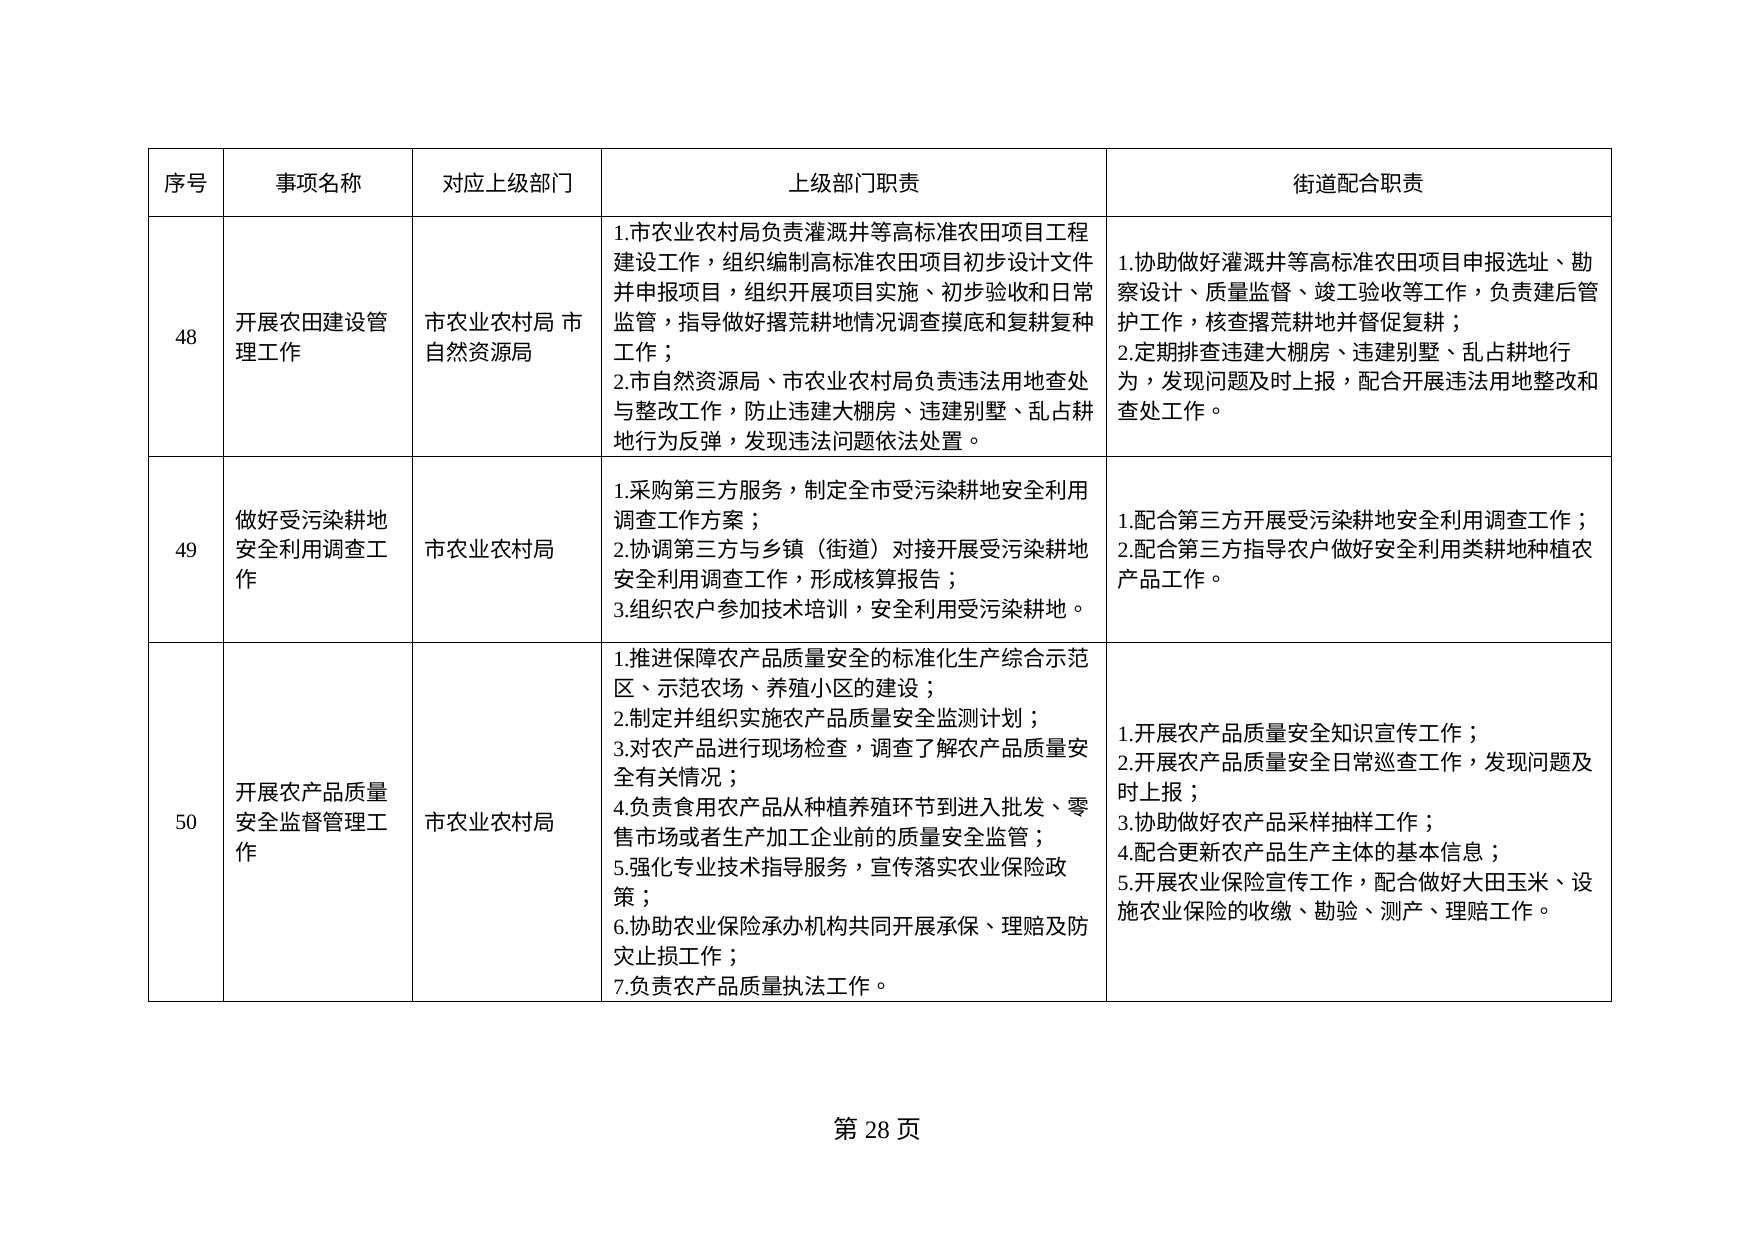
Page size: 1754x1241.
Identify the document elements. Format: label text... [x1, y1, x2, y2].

table_cell 做好受污染耕地安全利用调查工作 [224, 457, 412, 642]
table_cell 1.市农业农村局负责灌溉井等高标准农田项目工程建设工作，组织编制高标准农田项目初步设计文件并申报项目，组织开展项目实施、初步验收和日常监管，指导做好撂荒耕地情况调查摸底和复耕复种工作； 2.市自然资源局、市农业农村局负责违法用地查处与整改工作，防止违建大棚房、违建别墅、乱占耕地行为反弹，发现违法问题依法处置。 [602, 217, 1106, 456]
table_cell 1.配合第三方开展受污染耕地安全利用调查工作； 2.配合第三方指导农户做好安全利用类耕地种植农产品工作。 [1107, 457, 1611, 642]
table_cell 50 [149, 643, 223, 1001]
table_cell 1.开展农产品质量安全知识宣传工作； 2.开展农产品质量安全日常巡查工作，发现问题及时上报； 3.协助做好农产品采样抽样工作； 4.配合更新农产品生产主体的基本信息； 5.开展农业保险宣传工作，配合做好大田玉米、设施农业保险的收缴、勘验、测产、理赔工作。 [1107, 643, 1611, 1001]
table_cell 开展农产品质量安全监督管理工作 [224, 643, 412, 1001]
table_cell 1.协助做好灌溉井等高标准农田项目申报选址、勘察设计、质量监督、竣工验收等工作，负责建后管护工作，核查撂荒耕地并督促复耕； 2.定期排查违建大棚房、违建别墅、乱占耕地行为，发现问题及时上报，配合开展违法用地整改和查处工作。 [1107, 217, 1611, 456]
table_cell 开展农田建设管理工作 [224, 217, 412, 456]
table_header 对应上级部门 [413, 149, 601, 216]
table_cell 市农业农村局 市自然资源局 [413, 217, 601, 456]
table_header 事项名称 [224, 149, 412, 216]
table_cell 1.推进保障农产品质量安全的标准化生产综合示范区、示范农场、养殖小区的建设； 2.制定并组织实施农产品质量安全监测计划； 3.对农产品进行现场检查，调查了解农产品质量安全有关情况； 4.负责食用农产品从种植养殖环节到进入批发、零售市场或者生产加工企业前的质量安全监管； 5.强化专业技术指导服务，宣传落实农业保险政策； 6.协助农业保险承办机构共同开展承保、理赔及防灾止损工作； 7.负责农产品质量执法工作。 [602, 643, 1106, 1001]
table_cell 市农业农村局 [413, 643, 601, 1001]
table_cell 市农业农村局 [413, 457, 601, 642]
table_cell 49 [149, 457, 223, 642]
table_header 街道配合职责 [1107, 149, 1611, 216]
table_cell 1.采购第三方服务，制定全市受污染耕地安全利用调查工作方案； 2.协调第三方与乡镇（街道）对接开展受污染耕地安全利用调查工作，形成核算报告； 3.组织农户参加技术培训，安全利用受污染耕地。 [602, 457, 1106, 642]
table_cell 48 [149, 217, 223, 456]
table_header 序号 [149, 149, 223, 216]
table_header 上级部门职责 [602, 149, 1106, 216]
